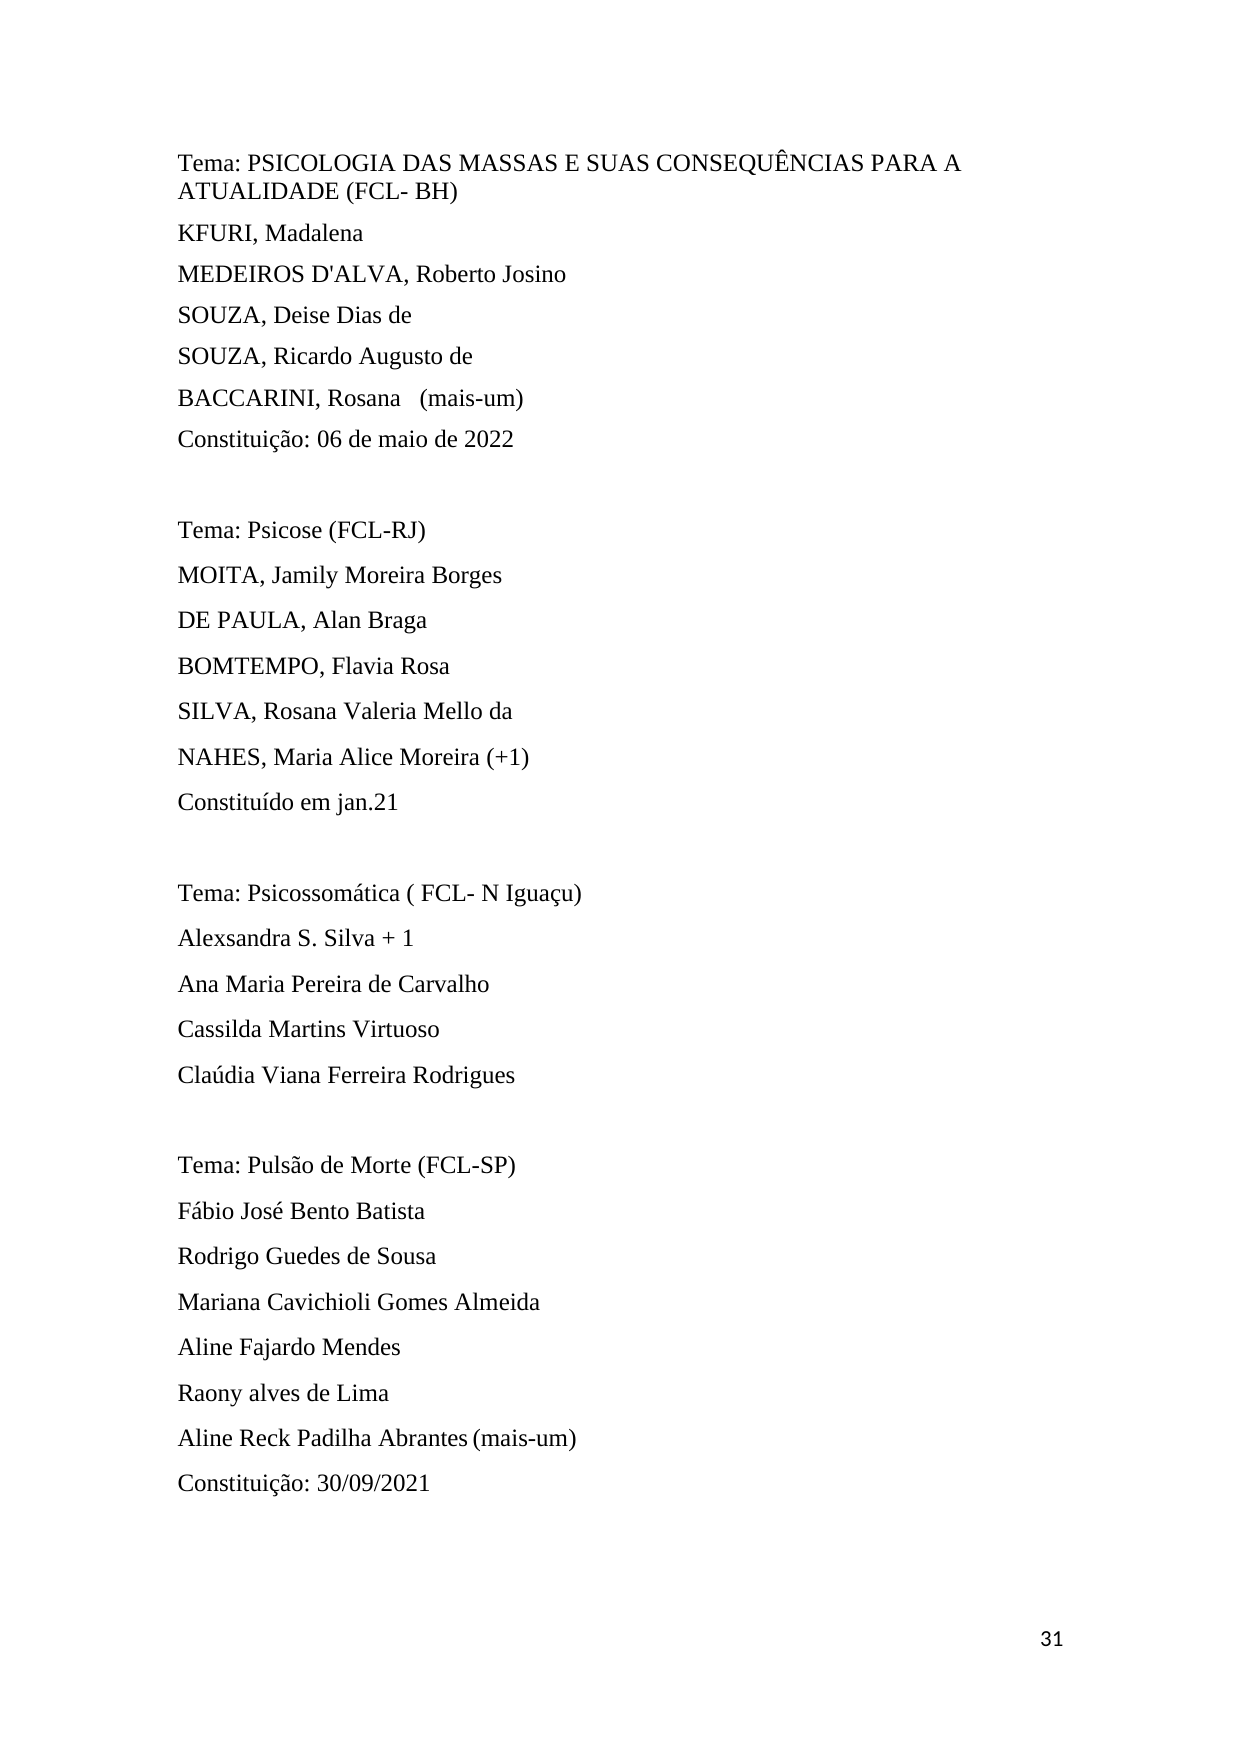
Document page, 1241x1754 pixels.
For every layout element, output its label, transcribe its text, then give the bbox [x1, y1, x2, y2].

text Ana Maria Pereira de Carvalho [177, 969, 1063, 998]
text Fábio José Bento Batista [177, 1196, 1063, 1225]
text Tema: PSICOLOGIA DAS MASSAS E SUAS CONSEQUÊNCIAS PARA A ATUALIDADE (FCL- BH) [177, 148, 1063, 205]
text Raony alves de Lima [177, 1378, 1063, 1406]
text MOITA, Jamily Moreira Borges [177, 560, 1063, 589]
text Mariana Cavichioli Gomes Almeida [177, 1287, 1063, 1316]
text BACCARINI, Rosana (mais-um) [177, 383, 1063, 411]
text BOMTEMPO, Flavia Rosa [177, 651, 1063, 680]
text Claúdia Viana Ferreira Rodrigues [177, 1060, 1063, 1088]
text Constituição: 06 de maio de 2022 [177, 424, 1063, 453]
text Aline Fajardo Mendes [177, 1332, 1063, 1361]
text Tema: Psicose (FCL-RJ) [177, 515, 1063, 543]
text Aline Reck Padilha Abrantes (mais-um) [177, 1423, 1063, 1452]
text Constituição: 30/09/2021 [177, 1468, 1063, 1497]
text SOUZA, Deise Dias de [177, 300, 1063, 329]
text KFURI, Madalena [177, 218, 1063, 246]
text Constituído em jan.21 [177, 787, 1063, 816]
text DE PAULA, Alan Braga [177, 606, 1063, 634]
text Cassilda Martins Virtuoso [177, 1014, 1063, 1043]
text SILVA, Rosana Valeria Mello da [177, 696, 1063, 725]
text Tema: Psicossomática ( FCL- N Iguaçu) [177, 878, 1063, 907]
text NAHES, Maria Alice Moreira (+1) [177, 742, 1063, 771]
text Tema: Pulsão de Morte (FCL-SP) [177, 1151, 1063, 1179]
text Alexsandra S. Silva + 1 [177, 923, 1063, 952]
text Rodrigo Guedes de Sousa [177, 1241, 1063, 1270]
text MEDEIROS D'ALVA, Roberto Josino [177, 259, 1063, 288]
text SOUZA, Ricardo Augusto de [177, 341, 1063, 370]
